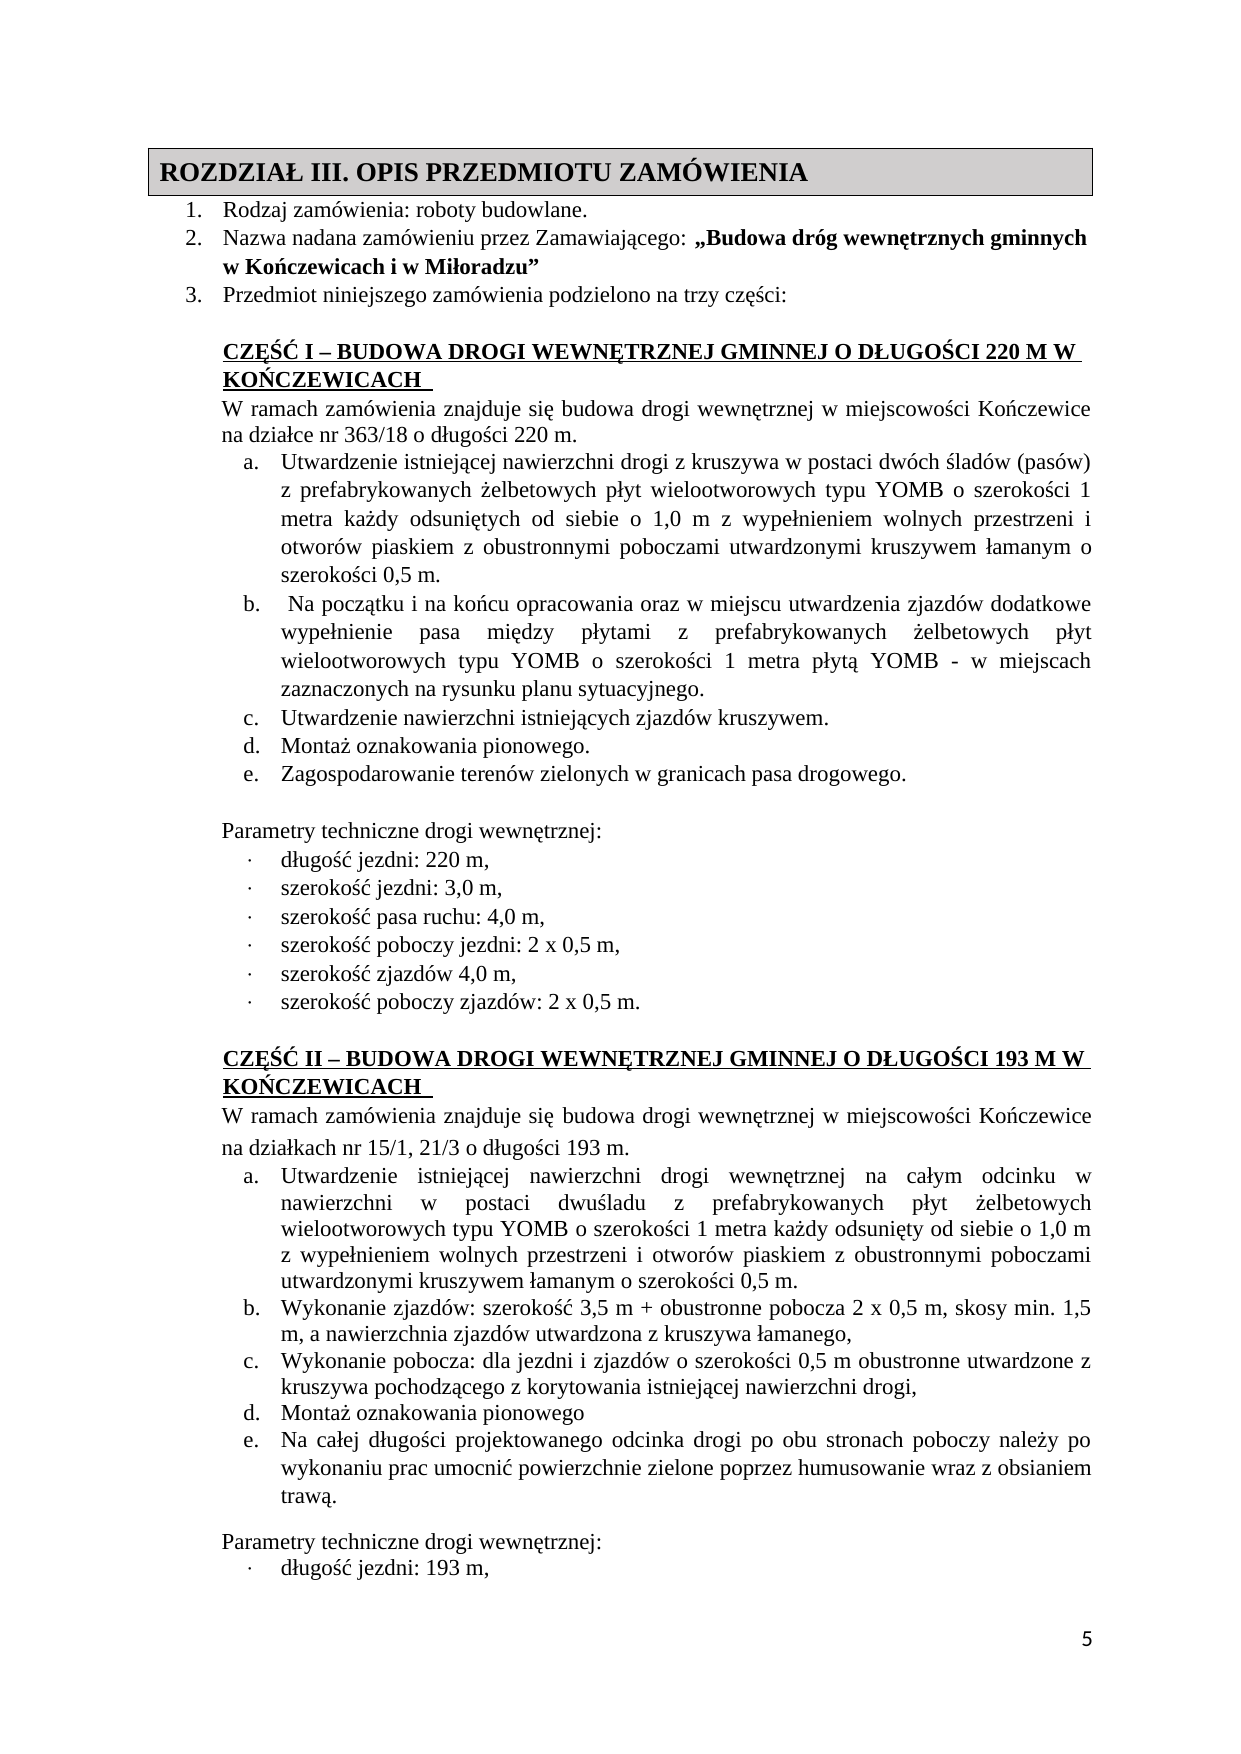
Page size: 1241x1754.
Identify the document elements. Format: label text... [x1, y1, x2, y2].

list Zagospodarowanie terenów zielonych w granicach pasa drogowego. [243, 761, 1093, 787]
list Na początku i na końcu opracowania oraz w miejscu utwardzenia zjazdów dodatkowe wypełnienie pasa między płytami z prefabrykowanych żelbetowych płyt wielootworowych typu YOMB o szerokości 1 metra płytą YOMB - w miejscach zaznaczonych na rysunku planu sytuacyjnego. [243, 590, 1093, 702]
list szerokość poboczy zjazdów: 2 x 0,5 m. [243, 988, 1093, 1014]
list Parametry techniczne drogi wewnętrznej: [221, 817, 1093, 844]
list długość jezdni: 193 m, [243, 1554, 1093, 1580]
list Montaż oznakowania pionowego. [243, 732, 1093, 758]
list Wykonanie zjazdów: szerokość 3,5 m + obustronne pobocza 2 x 0,5 m, skosy min. 1,5 m, a nawierzchnia zjazdów utwardzona z kruszywa łamanego, [243, 1294, 1093, 1347]
list szerokość pasa ruchu: 4,0 m, [243, 903, 1093, 929]
list długość jezdni: 220 m, [243, 846, 1093, 872]
list Utwardzenie nawierzchni istniejących zjazdów kruszywem. [243, 704, 1093, 730]
list Rodzaj zamówienia: roboty budowlane. [185, 196, 1093, 222]
list Utwardzenie istniejącej nawierzchni drogi z kruszywa w postaci dwóch śladów (pasów) z prefabrykowanych żelbetowych płyt wielootworowych typu YOMB o szerokości 1 metra każdy odsuniętych od siebie o 1,0 m z wypełnieniem wolnych przestrzeni i otworów piaskiem z obustronnymi poboczami utwardzonymi kruszywem łamanym o szerokości 0,5 m. [243, 448, 1093, 588]
text Parametry techniczne drogi wewnętrznej: [221, 1528, 1093, 1554]
list Nazwa nadana zamówieniu przez Zamawiającego: „Budowa dróg wewnętrznych gminnych w Kończewicach i w Miłoradzu” [185, 224, 1093, 279]
list Montaż oznakowania pionowego [243, 1399, 1093, 1426]
list CZĘŚĆ II – BUDOWA DROGI WEWNĘTRZNEJ GMINNEJ O DŁUGOŚCI 193 M W KOŃCZEWICACH [223, 1045, 1093, 1100]
list Przedmiot niniejszego zamówienia podzielono na trzy części: [185, 281, 1093, 308]
list Wykonanie pobocza: dla jezdni i zjazdów o szerokości 0,5 m obustronne utwardzone z kruszywa pochodzącego z korytowania istniejącej nawierzchni drogi, [243, 1347, 1093, 1399]
list Utwardzenie istniejącej nawierzchni drogi wewnętrznej na całym odcinku w nawierzchni w postaci dwuśladu z prefabrykowanych płyt żelbetowych wielootworowych typu YOMB o szerokości 1 metra każdy odsunięty od siebie o 1,0 m z wypełnieniem wolnych przestrzeni i otworów piaskiem z obustronnymi poboczami utwardzonymi kruszywem łamanym o szerokości 0,5 m. [243, 1162, 1093, 1294]
text W ramach zamówienia znajduje się budowa drogi wewnętrznej w miejscowości Kończewice na działkach nr 15/1, 21/3 o długości 193 m. [221, 1102, 1093, 1162]
table_header ROZDZIAŁ III. OPIS PRZEDMIOTU ZAMÓWIENIA [149, 149, 1092, 195]
list szerokość zjazdów 4,0 m, [243, 959, 1093, 986]
list Na całej długości projektowanego odcinka drogi po obu stronach poboczy należy po wykonaniu prac umocnić powierzchnie zielone poprzez humusowanie wraz z obsianiem trawą. [243, 1426, 1093, 1509]
list szerokość jezdni: 3,0 m, [243, 874, 1093, 901]
list szerokość poboczy jezdni: 2 x 0,5 m, [243, 931, 1093, 957]
list CZĘŚĆ I – BUDOWA DROGI WEWNĘTRZNEJ GMINNEJ O DŁUGOŚCI 220 M W KOŃCZEWICACH [223, 338, 1093, 393]
text W ramach zamówienia znajduje się budowa drogi wewnętrznej w miejscowości Kończewice na działce nr 363/18 o długości 220 m. [221, 395, 1093, 448]
